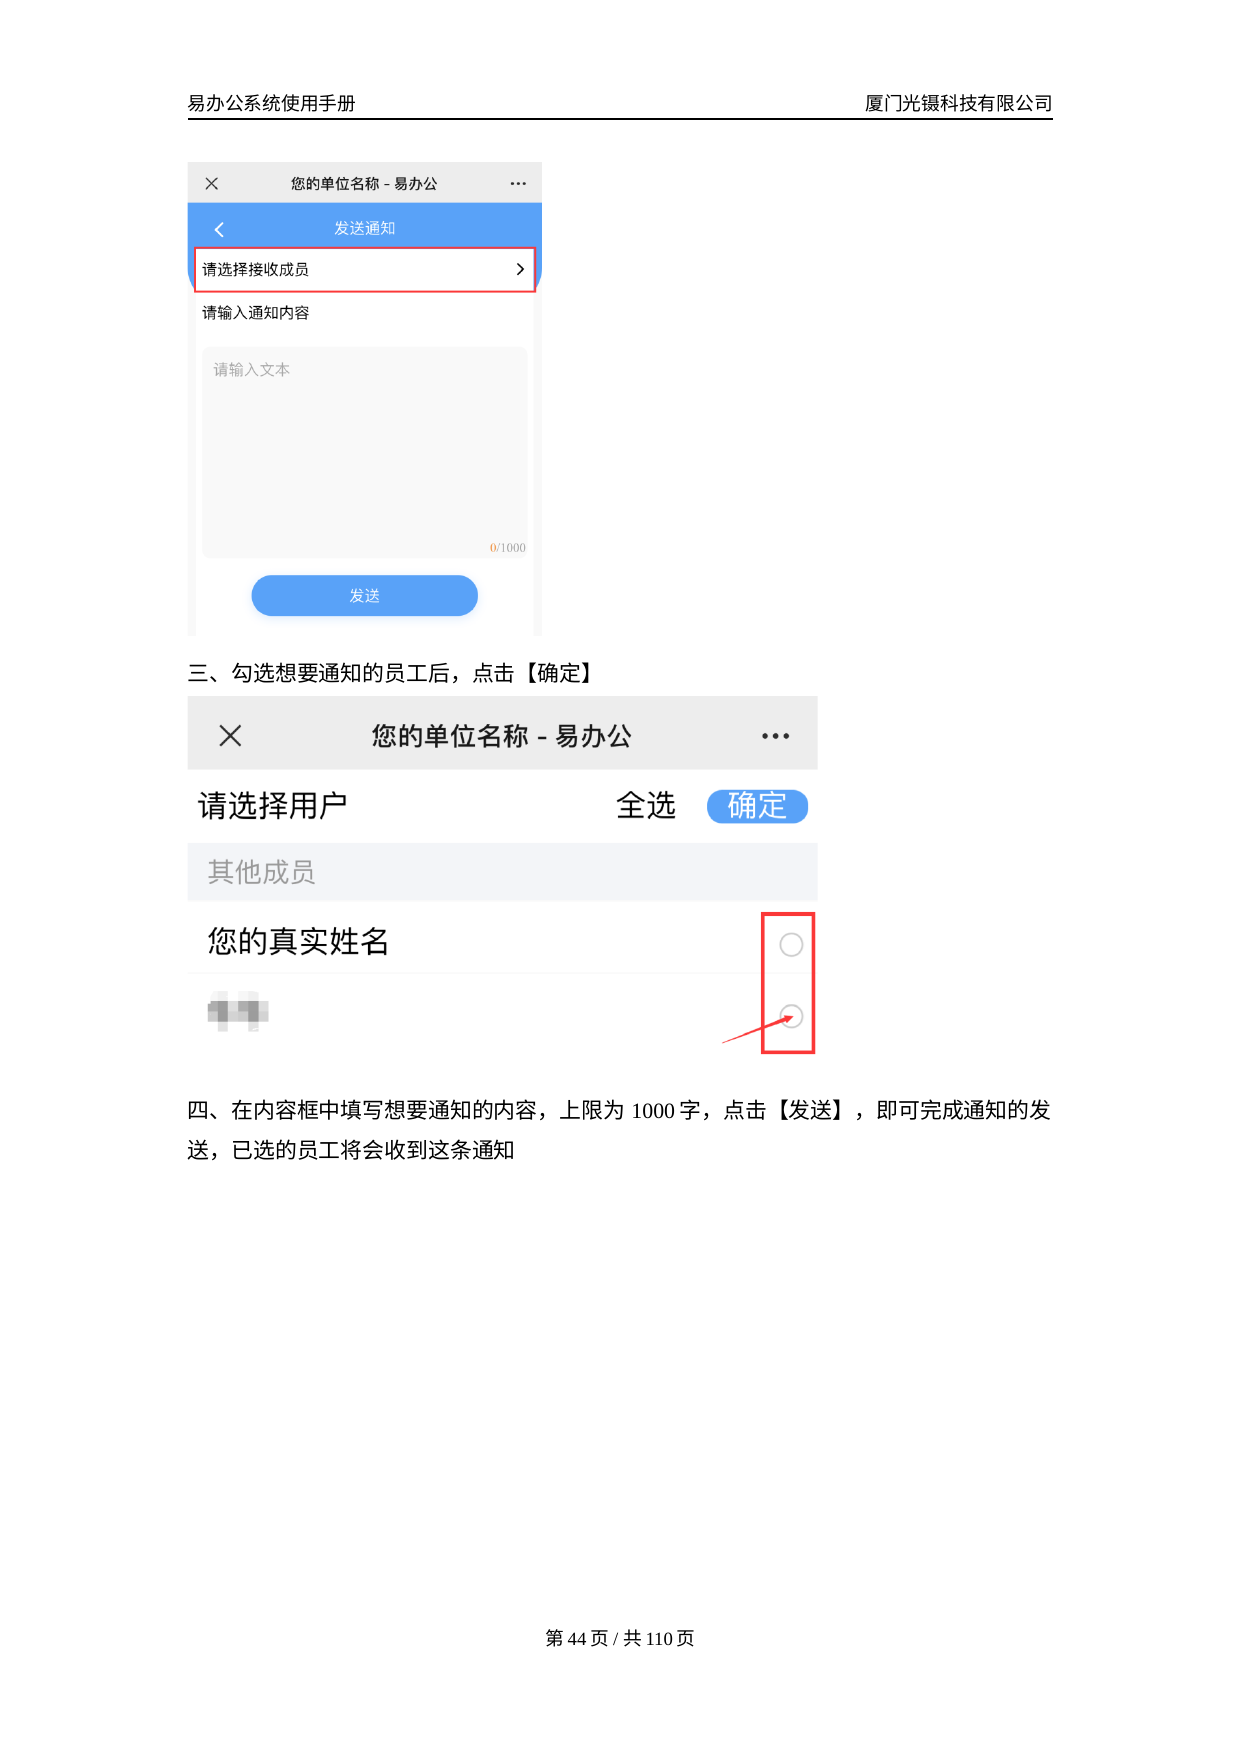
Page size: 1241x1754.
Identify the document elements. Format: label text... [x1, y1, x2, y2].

picture [187, 696, 818, 1074]
text 四、在内容框中填写想要通知的内容，上限为1000字，点击【发送】，即可完成通知的发送，已选的员工将会收到这条通知 [187, 1092, 1053, 1166]
text 三、勾选想要通知的员工后，点击【确定】 [187, 656, 1053, 688]
picture [187, 162, 542, 636]
